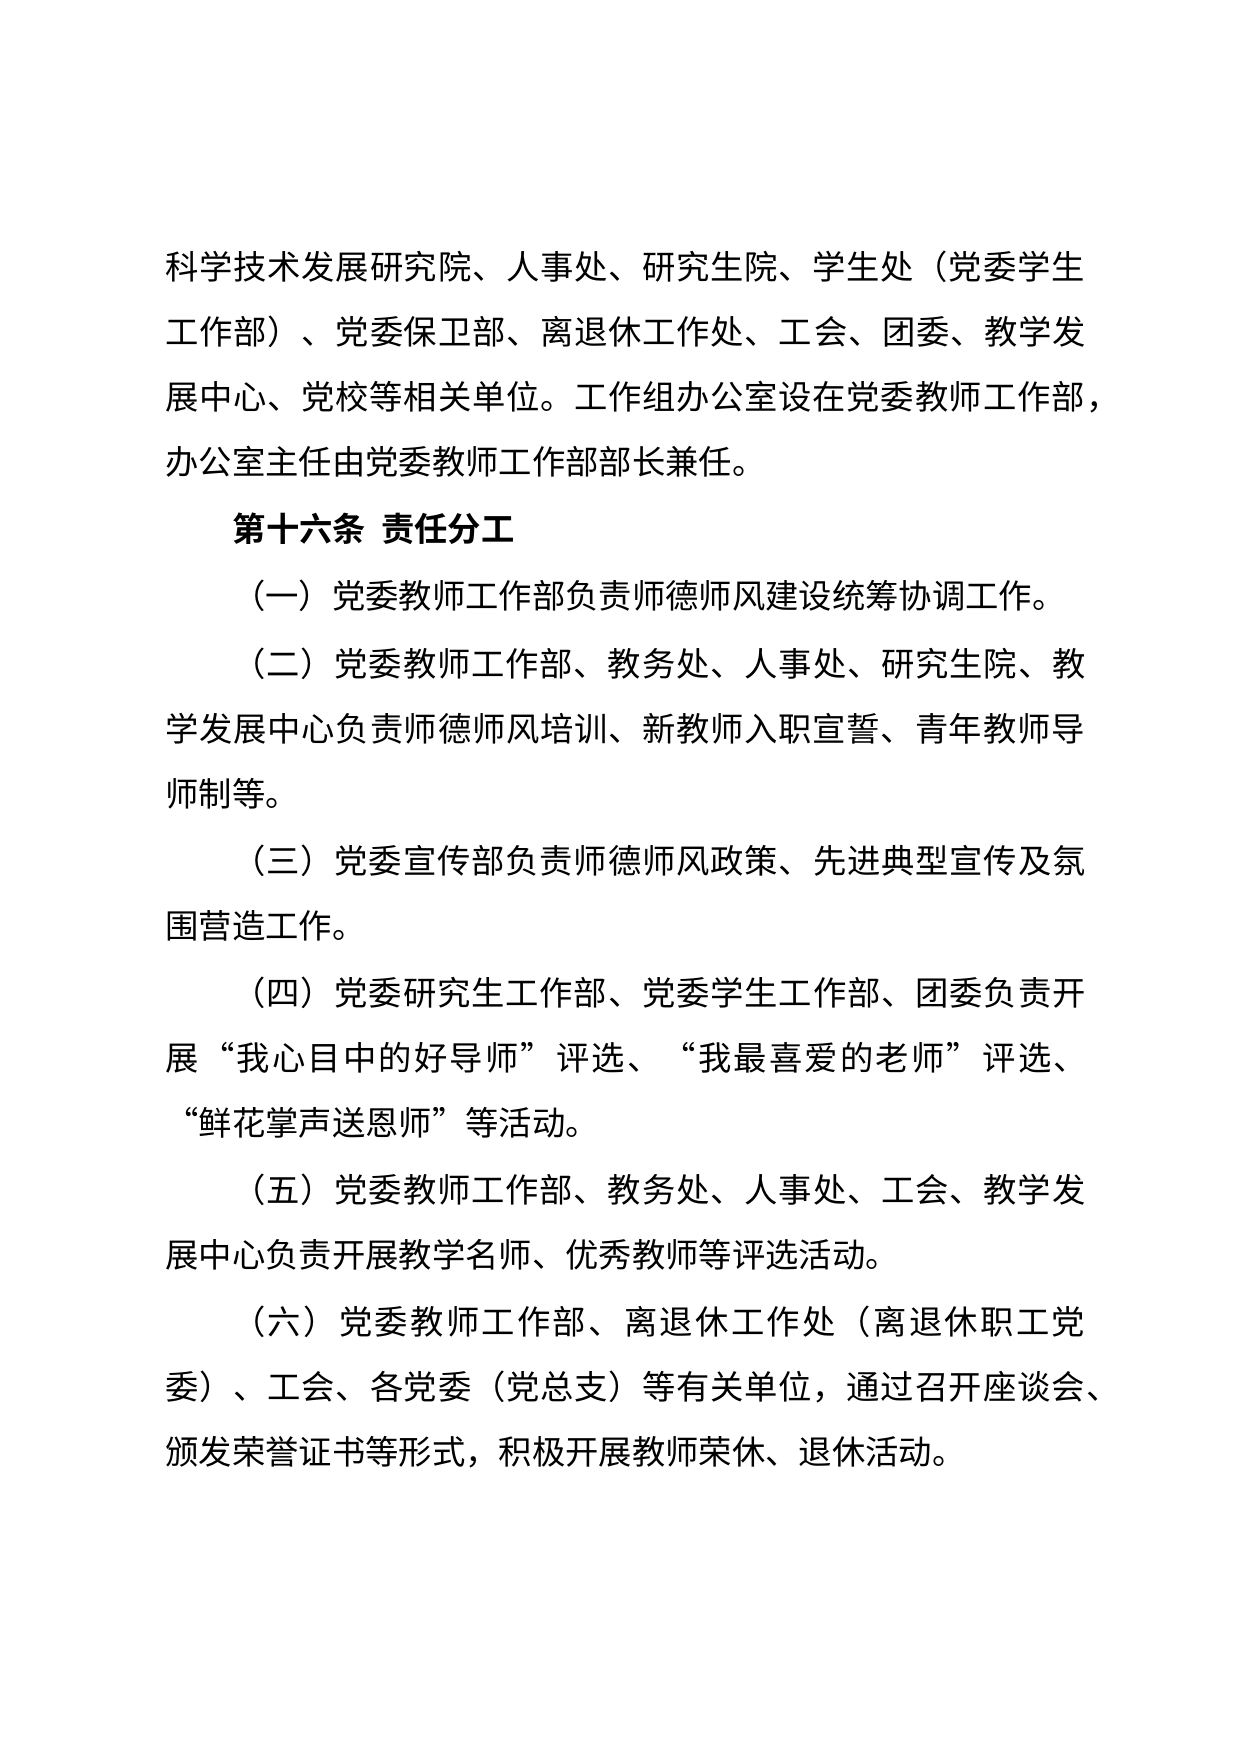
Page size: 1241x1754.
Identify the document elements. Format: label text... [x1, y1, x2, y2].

text （四）党委研究生工作部、党委学生工作部、团委负责开展“我心目中的好导师”评选、“我最喜爱的老师”评选、“鲜花掌声送恩师”等活动。 [165, 1080, 1087, 1153]
text （五）党委教师工作部、教务处、人事处、工会、教学发展中心负责开展教学名师、优秀教师等评选活动。 [165, 1155, 1087, 1285]
text （四）党委研究生工作部、党委学生工作部、团委负责开展“我心目中的好导师”评选、“我最喜爱的老师”评选、“鲜花掌声送恩师”等活动。 [165, 958, 1087, 1032]
text （三）党委宣传部负责师德师风政策、先进典型宣传及氛围营造工作。 [165, 826, 1087, 956]
text 第十六条 责任分工 [165, 495, 1087, 560]
text （二）党委教师工作部、教务处、人事处、研究生院、教学发展中心负责师德师风培训、新教师入职宣誓、青年教师导师制等。 [165, 629, 1087, 703]
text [165, 233, 1087, 371]
text （一）党委教师工作部负责师德师风建设统筹协调工作。 [165, 562, 1087, 627]
text （六）党委教师工作部、离退休工作处（离退休职工党委）、工会、各党委（党总支）等有关单位，通过召开座谈会、颁发荣誉证书等形式，积极开展教师荣休、退休活动。 [165, 1287, 1087, 1361]
text （六）党委教师工作部、离退休工作处（离退休职工党委）、工会、各党委（党总支）等有关单位，通过召开座谈会、颁发荣誉证书等形式，积极开展教师荣休、退休活动。 [165, 1409, 1087, 1482]
text （二）党委教师工作部、教务处、人事处、研究生院、教学发展中心负责师德师风培训、新教师入职宣誓、青年教师导师制等。 [165, 751, 1087, 824]
